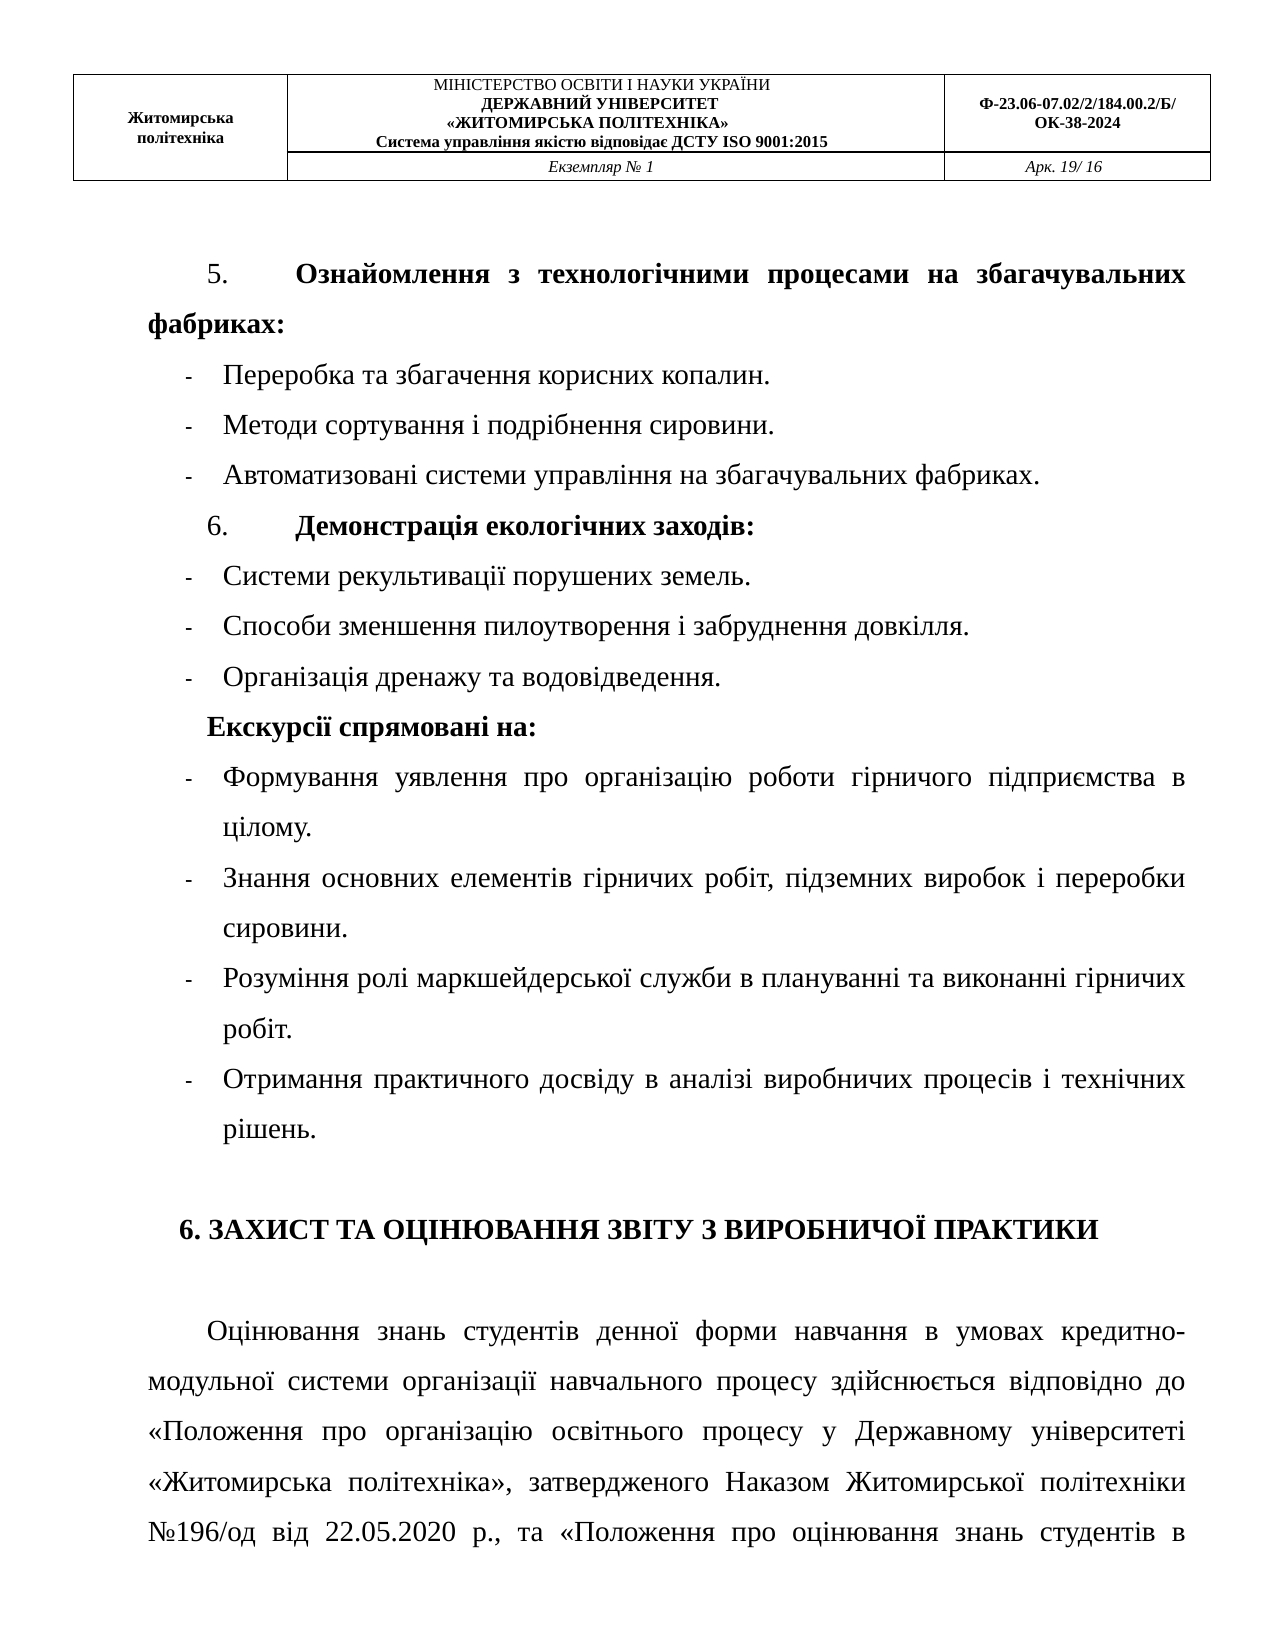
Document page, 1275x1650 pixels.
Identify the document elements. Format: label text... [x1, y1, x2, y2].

list Системи рекультивації порушених земель. [185, 558, 1186, 592]
list Автоматизовані системи управління на збагачувальних фабриках. [185, 457, 1186, 491]
text Екскурсії спрямовані на: [148, 709, 1186, 742]
list Методи сортування і подрібнення сировини. [185, 407, 1186, 441]
list Демонстрація екологічних заходів: [148, 508, 1186, 541]
list Організація дренажу та водовідведення. [185, 659, 1186, 692]
list Переробка та збагачення корисних копалин. [185, 357, 1186, 390]
subtitle 6. ЗАХИСТ ТА ОЦІНЮВАННЯ ЗВІТУ З ВИРОБНИЧОЇ ПРАКТИКИ [148, 1212, 1130, 1246]
list Розуміння ролі маркшейдерської служби в плануванні та виконанні гірничих робіт. [185, 961, 1186, 1044]
list Формування уявлення про організацію роботи гірничого підприємства в цілому. [185, 759, 1186, 843]
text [148, 1313, 1186, 1547]
list Способи зменшення пилоутворення і забруднення довкілля. [185, 608, 1186, 642]
list Ознайомлення з технологічними процесами на збагачувальних фабриках: [148, 256, 1186, 340]
list Отримання практичного досвіду в аналізі виробничих процесів і технічних рішень. [185, 1061, 1186, 1145]
list Знання основних елементів гірничих робіт, підземних виробок і переробки сировини. [185, 860, 1186, 944]
